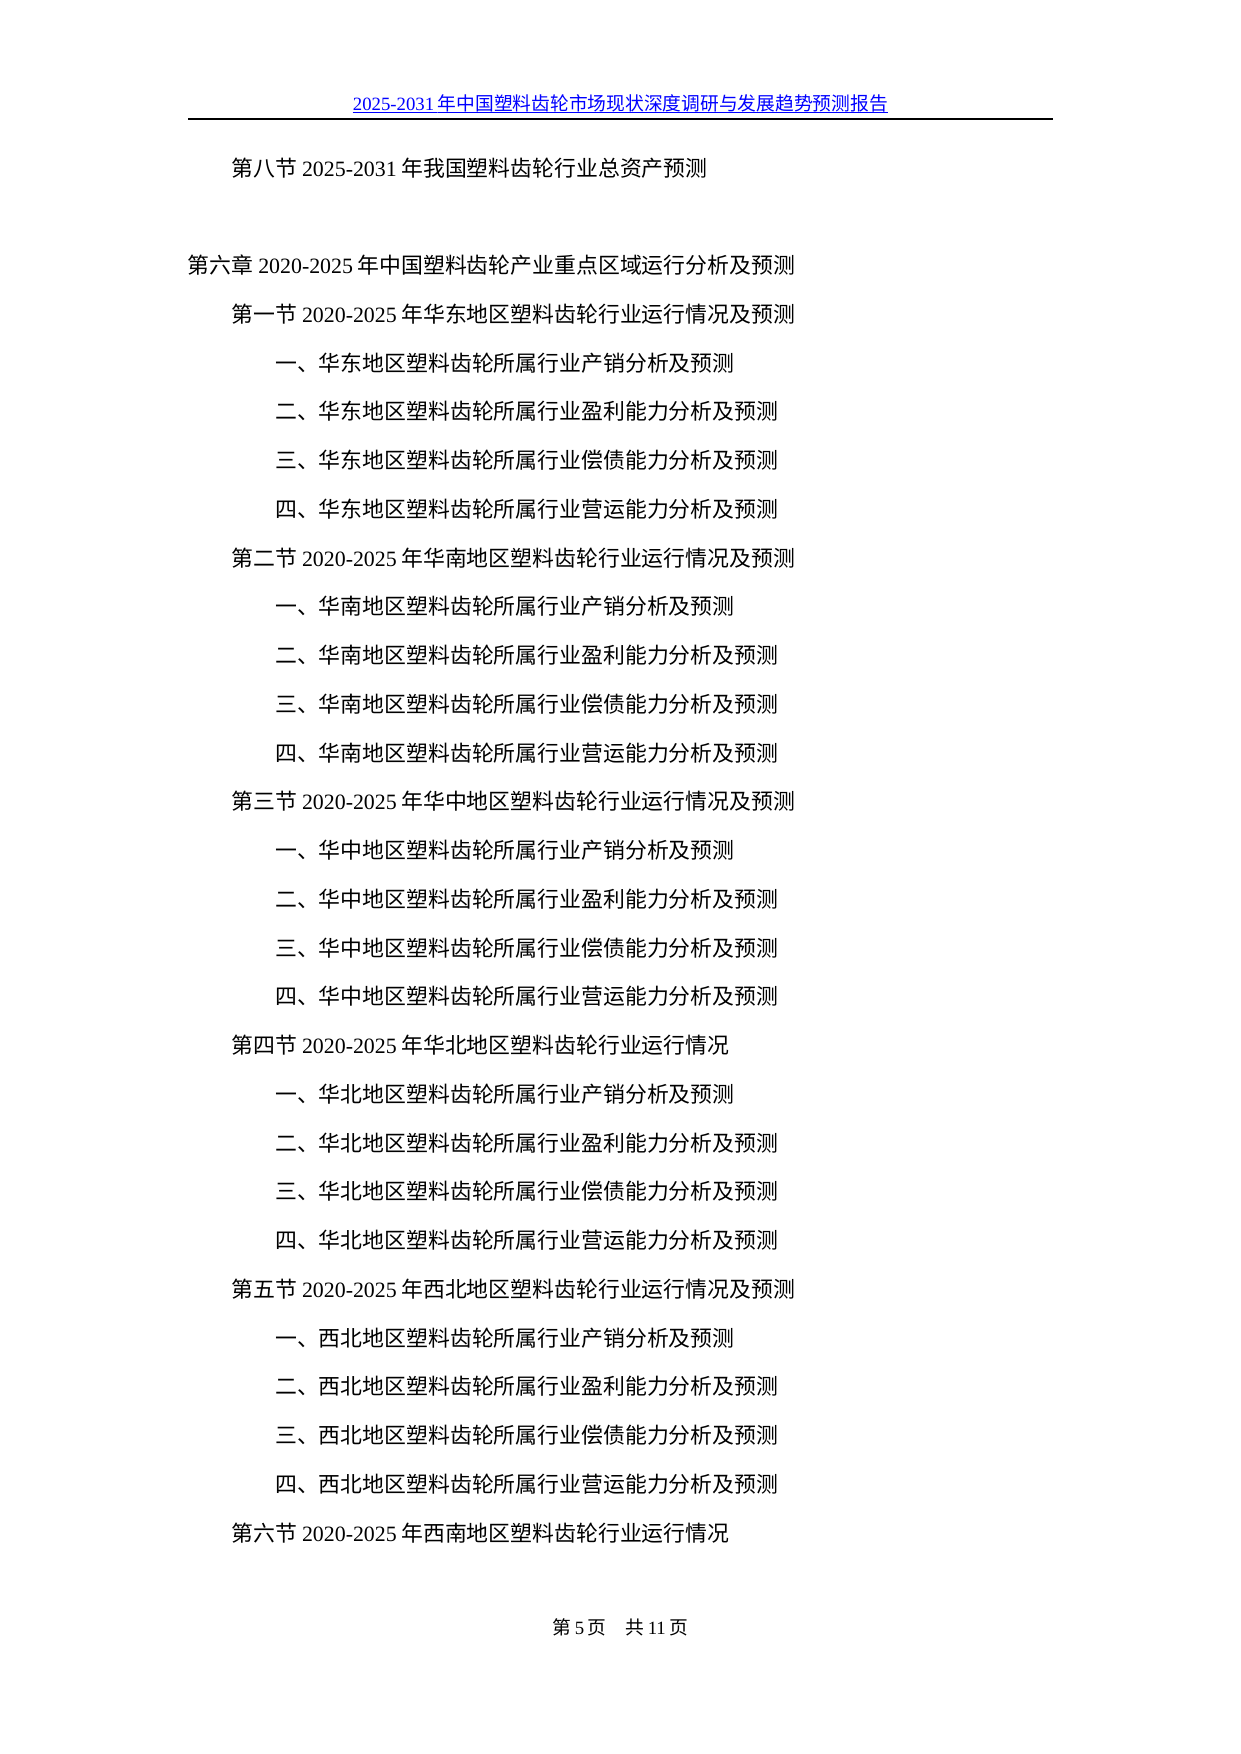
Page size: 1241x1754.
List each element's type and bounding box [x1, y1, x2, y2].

text [187, 150, 1053, 1548]
